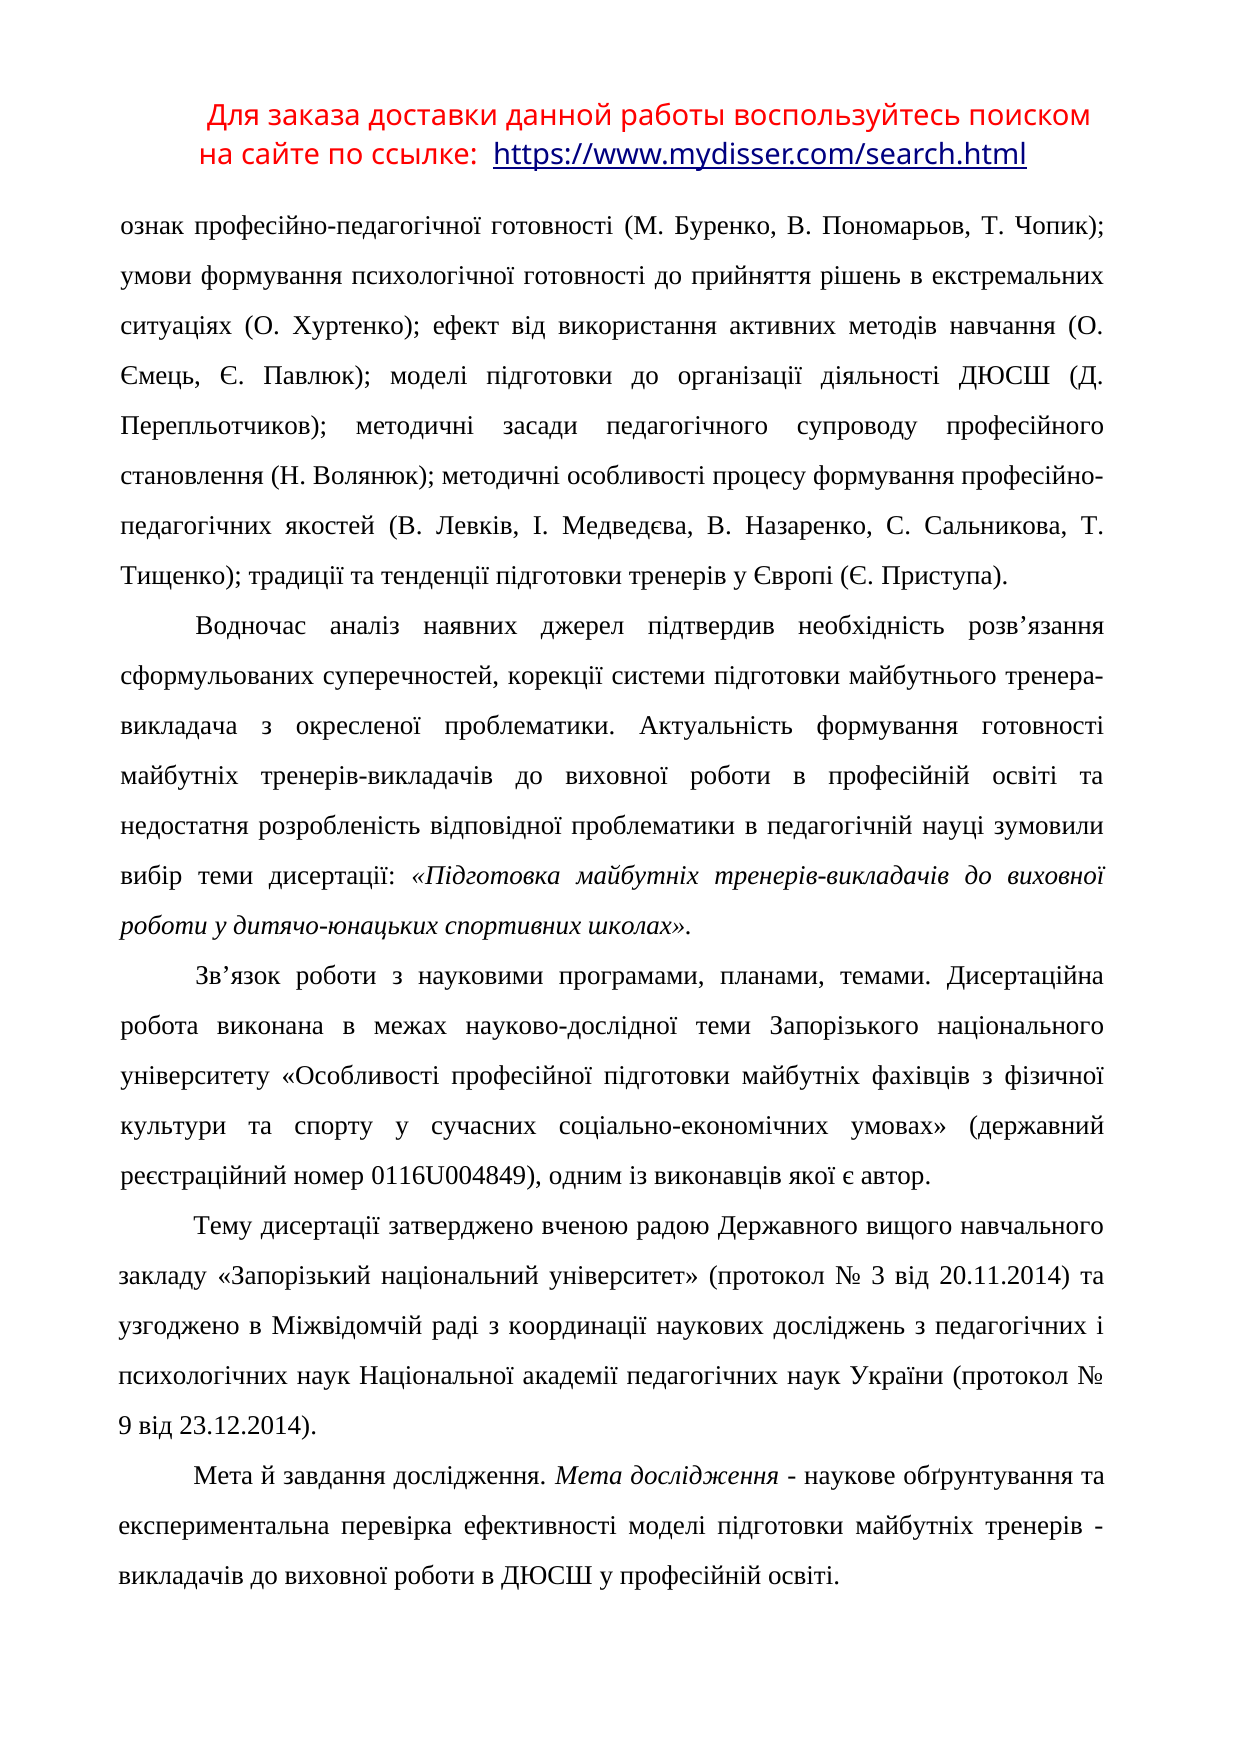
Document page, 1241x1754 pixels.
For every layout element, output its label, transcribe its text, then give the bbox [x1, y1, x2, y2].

text Водночас аналіз наявних джерел підтвердив необхідність розв’язання сформульованих суперечностей, корекції системи підготовки майбутнього тренера- викладача з окресленої проблематики. Актуальність формування готовності майбутніх тренерів-викладачів до виховної роботи в професійній освіті та недостатня розробленість відповідної проблематики в педагогічній науці зумовили вибір теми дисертації: «Підготовка майбутніх тренерів-викладачів до виховної роботи у дитячо-юнацьких спортивних школах». [120, 594, 1105, 944]
text Тему дисертації затверджено вченою радою Державного вищого навчального закладу «Запорізький національний університет» (протокол № 3 від 20.11.2014) та узгоджено в Міжвідомчій раді з координації наукових досліджень з педагогічних і психологічних наук Національної академії педагогічних наук України (протокол № 9 від 23.12.2014). [118, 1194, 1105, 1444]
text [120, 194, 1105, 594]
text Мета й завдання дослідження. Мета дослідження - наукове обґрунтування та експериментальна перевірка ефективності моделі підготовки майбутніх тренерів - викладачів до виховної роботи в ДЮСШ у професійній освіті. [118, 1444, 1105, 1594]
text Зв’язок роботи з науковими програмами, планами, темами. Дисертаційна робота виконана в межах науково-дослідної теми Запорізького національного університету «Особливості професійної підготовки майбутніх фахівців з фізичної культури та спорту у сучасних соціально-економічних умовах» (державний реєстраційний номер 0116U004849), одним із виконавців якої є автор. [120, 944, 1105, 1194]
